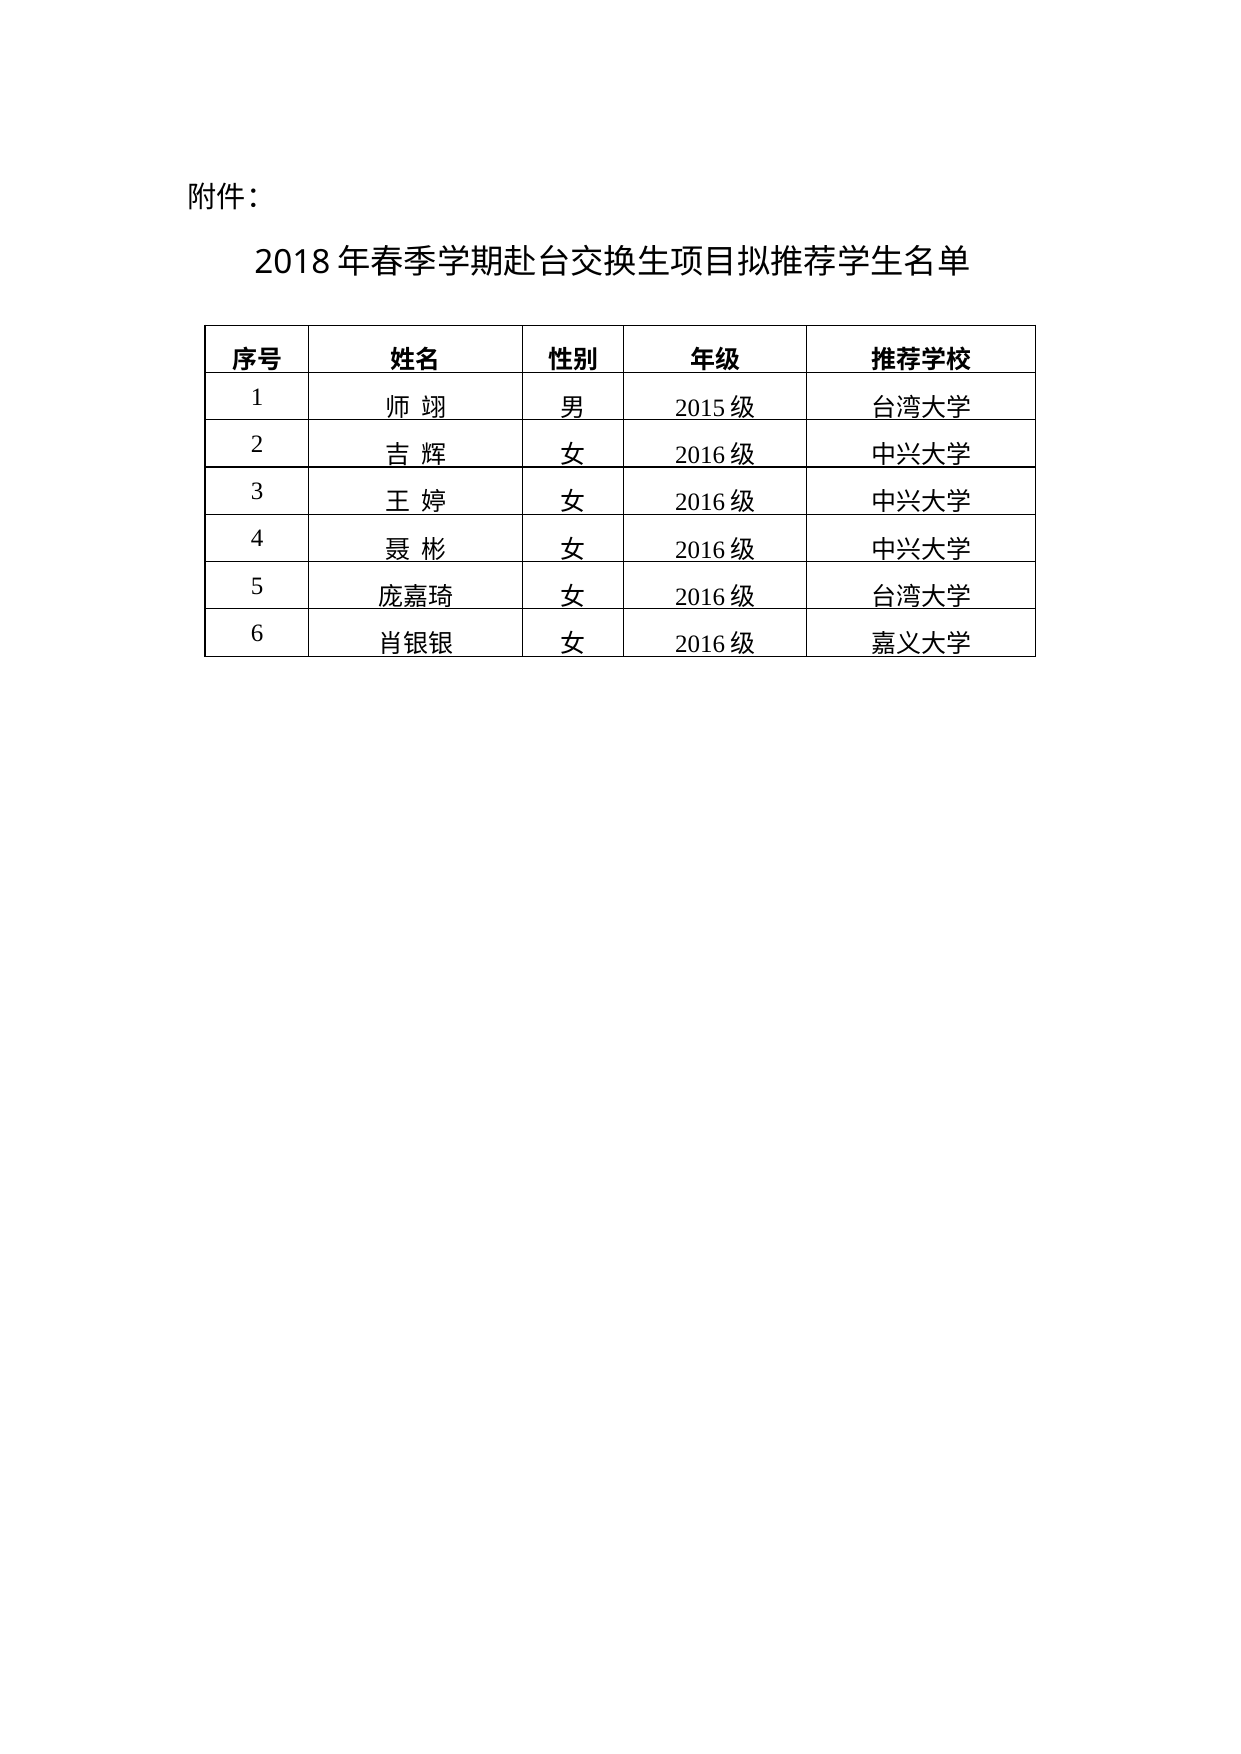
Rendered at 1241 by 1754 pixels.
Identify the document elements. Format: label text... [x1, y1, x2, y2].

table_cell 女 [523, 515, 623, 561]
table_cell 2016级 [624, 562, 806, 608]
table_cell 2016级 [624, 420, 806, 466]
table_cell 台湾大学 [807, 373, 1035, 419]
table_header 序号 [206, 326, 308, 372]
text 2018年春季学期赴台交换生项目拟推荐学生名单 [187, 227, 1053, 292]
table_cell 中兴大学 [807, 468, 1035, 514]
table_cell 6 [206, 609, 308, 656]
table_cell 中兴大学 [807, 420, 1035, 466]
table_cell 2 [206, 420, 308, 466]
table_cell 男 [523, 373, 623, 419]
table_cell 中兴大学 [807, 515, 1035, 561]
table_header 姓名 [309, 326, 522, 372]
table_header 性别 [523, 326, 623, 372]
table_cell 嘉义大学 [807, 609, 1035, 656]
table_cell 女 [523, 420, 623, 466]
table_cell 师 翊 [309, 373, 522, 419]
table_cell 庞嘉琦 [309, 562, 522, 608]
table_cell 女 [523, 609, 623, 656]
table_cell 吉 辉 [309, 420, 522, 466]
table_cell 肖银银 [309, 609, 522, 656]
table_cell 2016级 [624, 468, 806, 514]
table_cell 女 [523, 562, 623, 608]
table_cell 1 [206, 373, 308, 419]
text 附件： [187, 162, 1053, 227]
table_cell 台湾大学 [807, 562, 1035, 608]
table_cell 2016级 [624, 515, 806, 561]
table_cell 女 [523, 468, 623, 514]
table_cell 4 [206, 515, 308, 561]
table_cell 王 婷 [309, 468, 522, 514]
table_cell 3 [206, 468, 308, 514]
table_cell 2016级 [624, 609, 806, 656]
table_cell 聂 彬 [309, 515, 522, 561]
table_cell 5 [206, 562, 308, 608]
table_cell 2015级 [624, 373, 806, 419]
table_header 推荐学校 [807, 326, 1035, 372]
table_header 年级 [624, 326, 806, 372]
